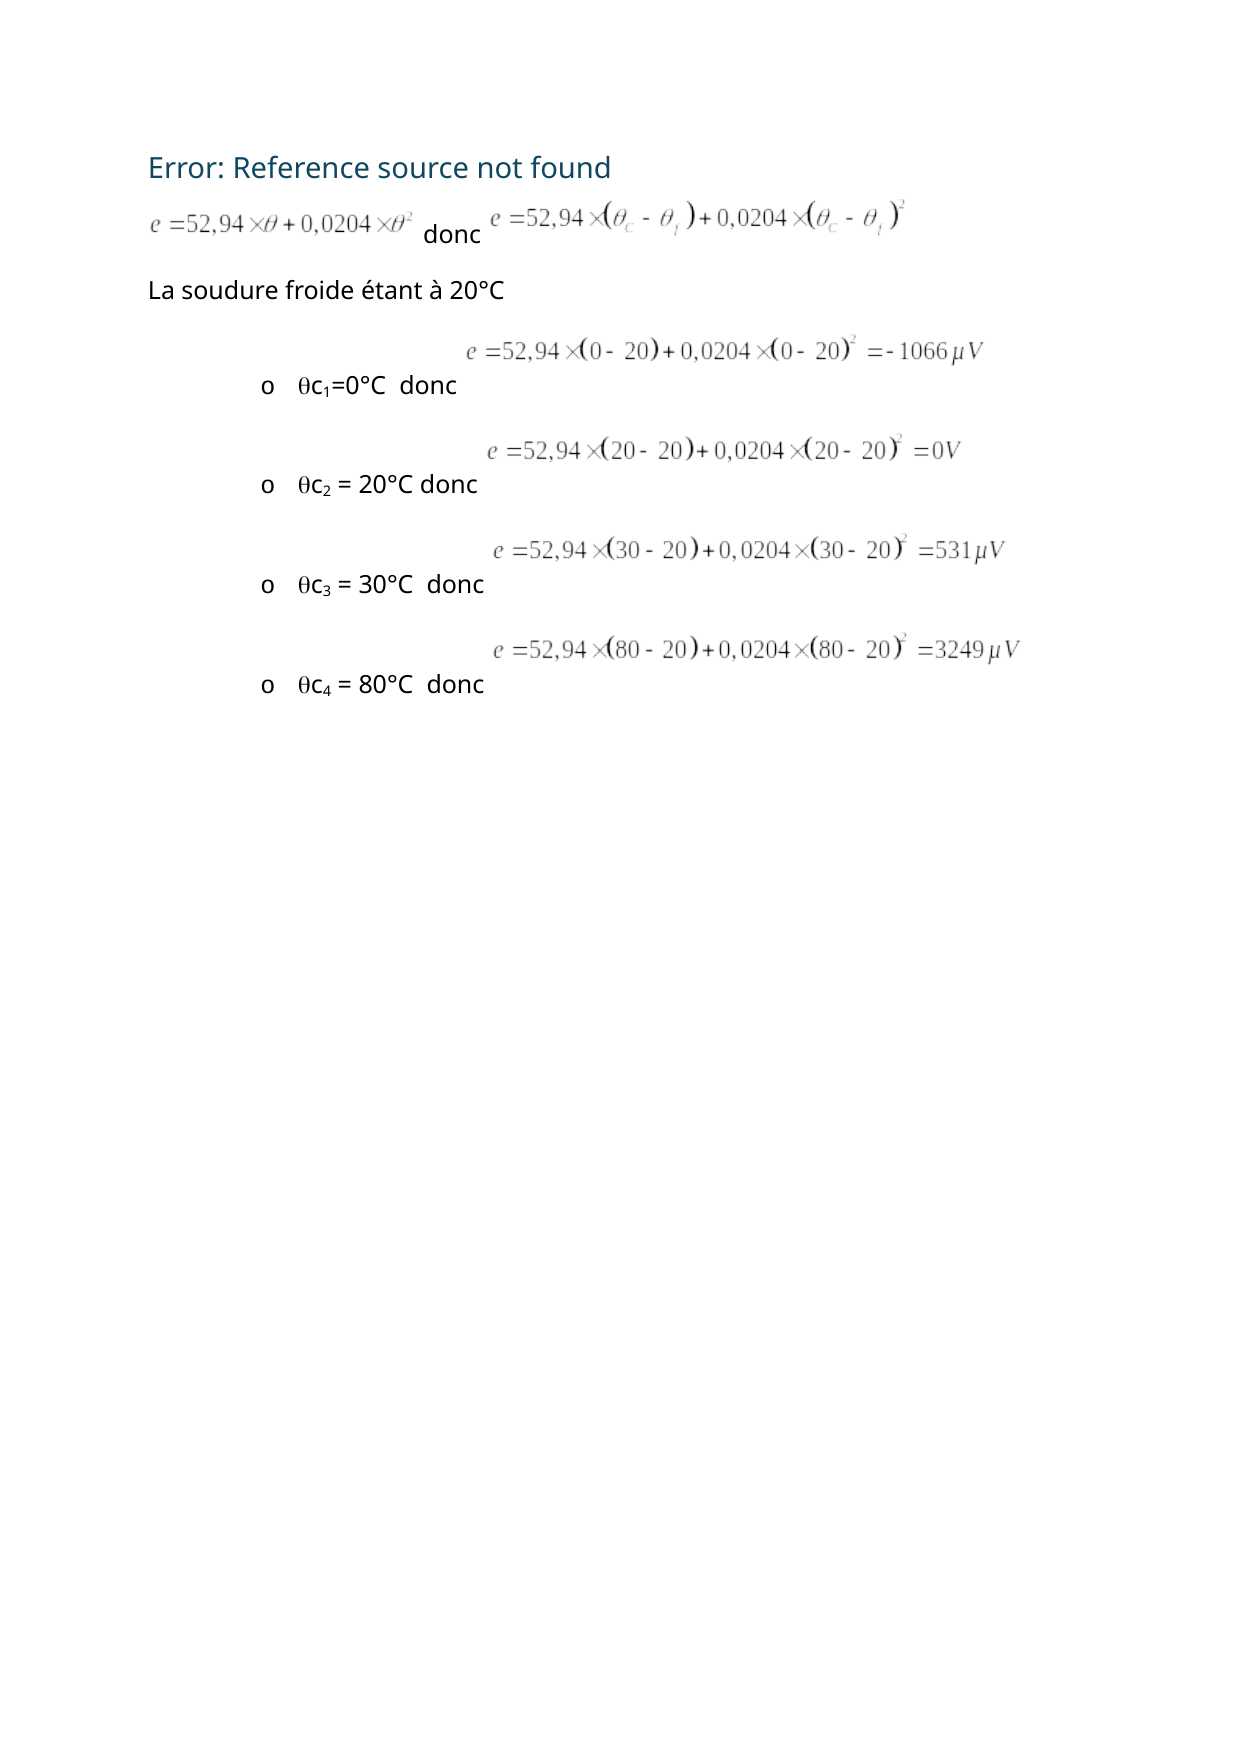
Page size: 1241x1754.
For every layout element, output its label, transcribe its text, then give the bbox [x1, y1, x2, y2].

list c2 = 20°C donc [260, 428, 1093, 501]
list c1=0°C donc [260, 328, 1093, 402]
list c3 = 30°C donc [260, 527, 1093, 601]
text donc [148, 193, 1093, 251]
text La soudure froide étant à 20°C [148, 272, 1093, 306]
list c4 = 80°C donc [260, 627, 1093, 701]
